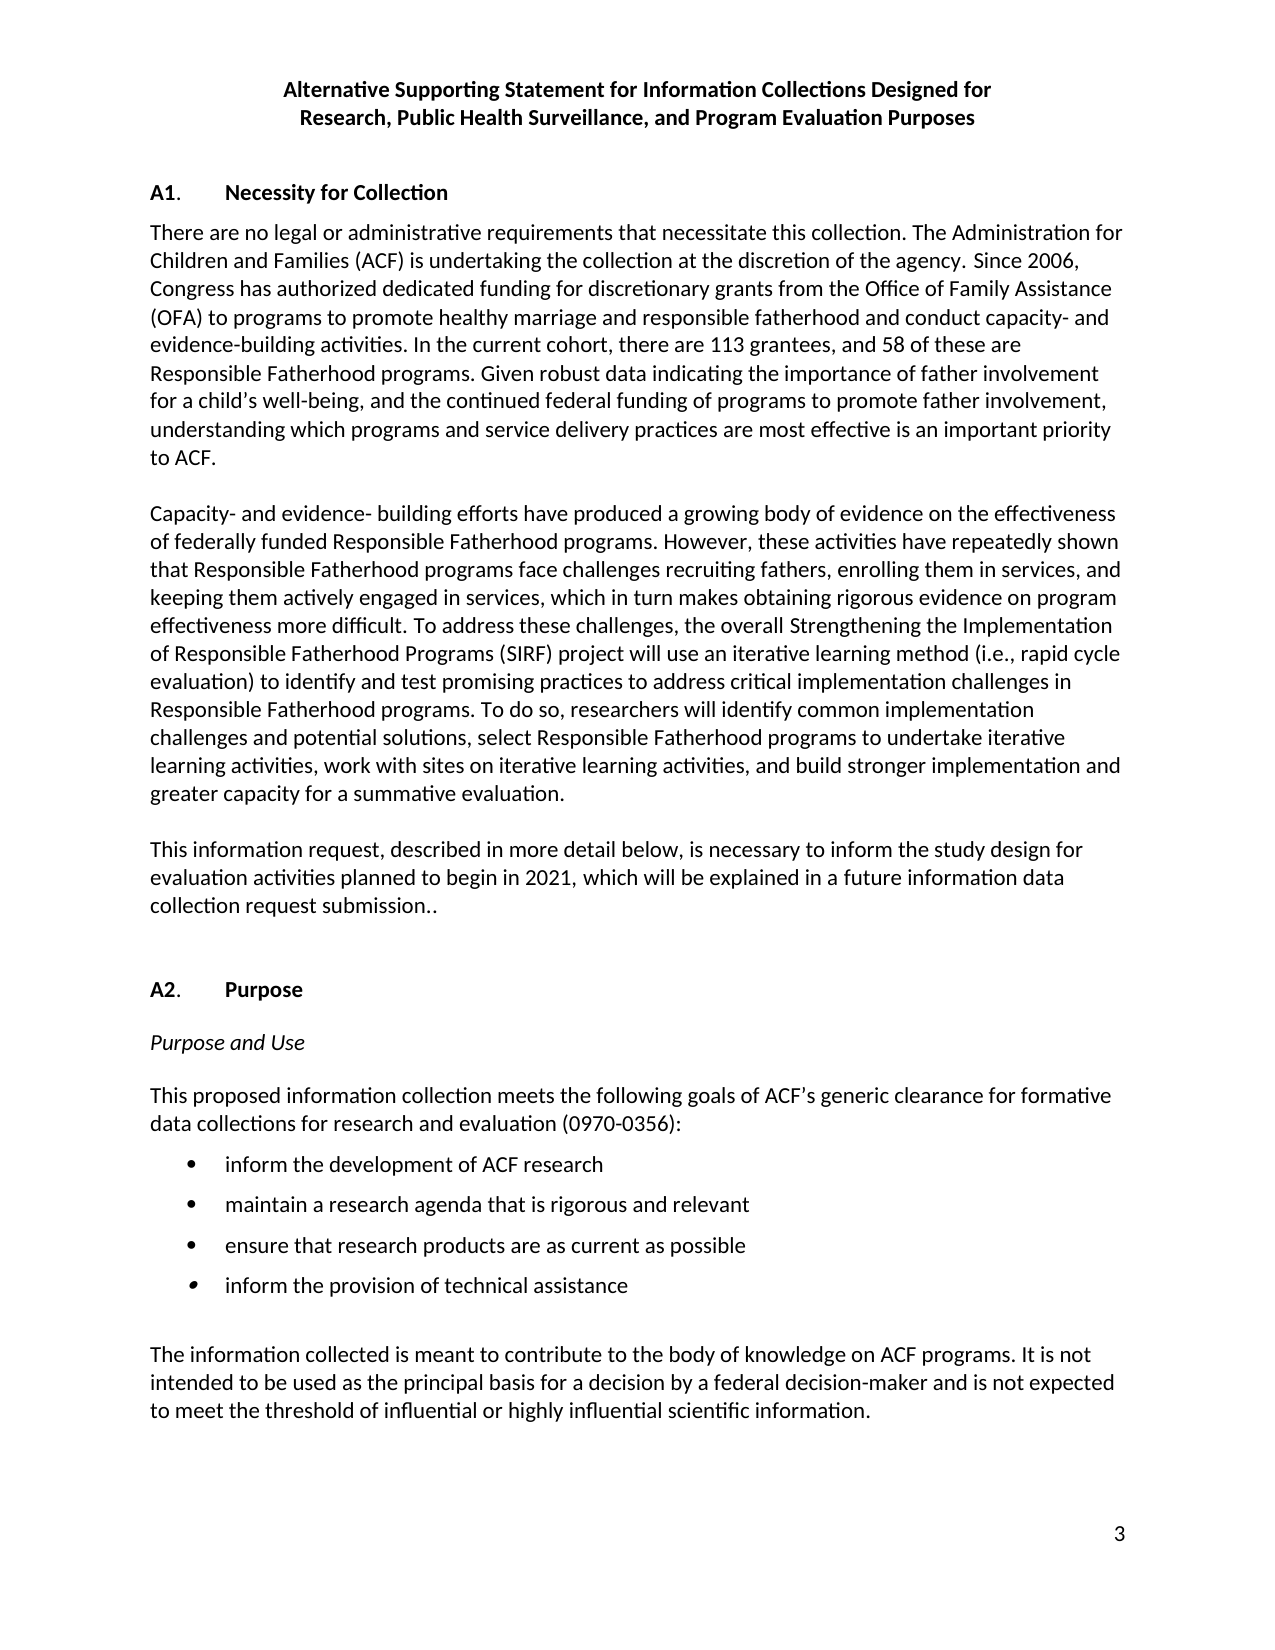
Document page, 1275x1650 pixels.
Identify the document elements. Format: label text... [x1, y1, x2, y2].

text Capacity- and evidence- building efforts have produced a growing body of evidence on the effectiveness of federally funded Responsible Fatherhood programs. However, these activities have repeatedly shown that Responsible Fatherhood programs face challenges recruiting fathers, enrolling them in services, and keeping them actively engaged in services, which in turn makes obtaining rigorous evidence on program effectiveness more difficult. To address these challenges, the overall Strengthening the Implementation of Responsible Fatherhood Programs (SIRF) project will use an iterative learning method (i.e., rapid cycle evaluation) to identify and test promising practices to address critical implementation challenges in Responsible Fatherhood programs. To do so, researchers will identify common implementation challenges and potential solutions, select Responsible Fatherhood programs to undertake iterative learning activities, work with sites on iterative learning activities, and build stronger implementation and greater capacity for a summative evaluation. [150, 499, 1125, 807]
list ensure that research products are as current as possible [187, 1231, 1125, 1259]
text A2. Purpose [150, 975, 1125, 1003]
text The information collected is meant to contribute to the body of knowledge on ACF programs. It is not intended to be used as the principal basis for a decision by a federal decision-maker and is not expected to meet the threshold of influential or highly influential scientific information. [150, 1340, 1125, 1424]
list inform the development of ACF research [187, 1150, 1125, 1178]
text Purpose and Use [150, 1028, 1125, 1056]
list maintain a research agenda that is rigorous and relevant [187, 1190, 1125, 1218]
list inform the provision of technical assistance [187, 1271, 1125, 1299]
text A1. Necessity for Collection [150, 178, 1125, 206]
text There are no legal or administrative requirements that necessitate this collection. The Administration for Children and Families (ACF) is undertaking the collection at the discretion of the agency. Since 2006, Congress has authorized dedicated funding for discretionary grants from the Office of Family Assistance (OFA) to programs to promote healthy marriage and responsible fatherhood and conduct capacity- and evidence-building activities. In the current cohort, there are 113 grantees, and 58 of these are Responsible Fatherhood programs. Given robust data indicating the importance of father involvement for a child’s well-being, and the continued federal funding of programs to promote father involvement, understanding which programs and service delivery practices are most effective is an important priority to ACF. [150, 218, 1125, 471]
text This information request, described in more detail below, is necessary to inform the study design for evaluation activities planned to begin in 2021, which will be explained in a future information data collection request submission.. [150, 835, 1125, 919]
text This proposed information collection meets the following goals of ACF’s generic clearance for formative data collections for research and evaluation (0970-0356): [150, 1081, 1125, 1137]
